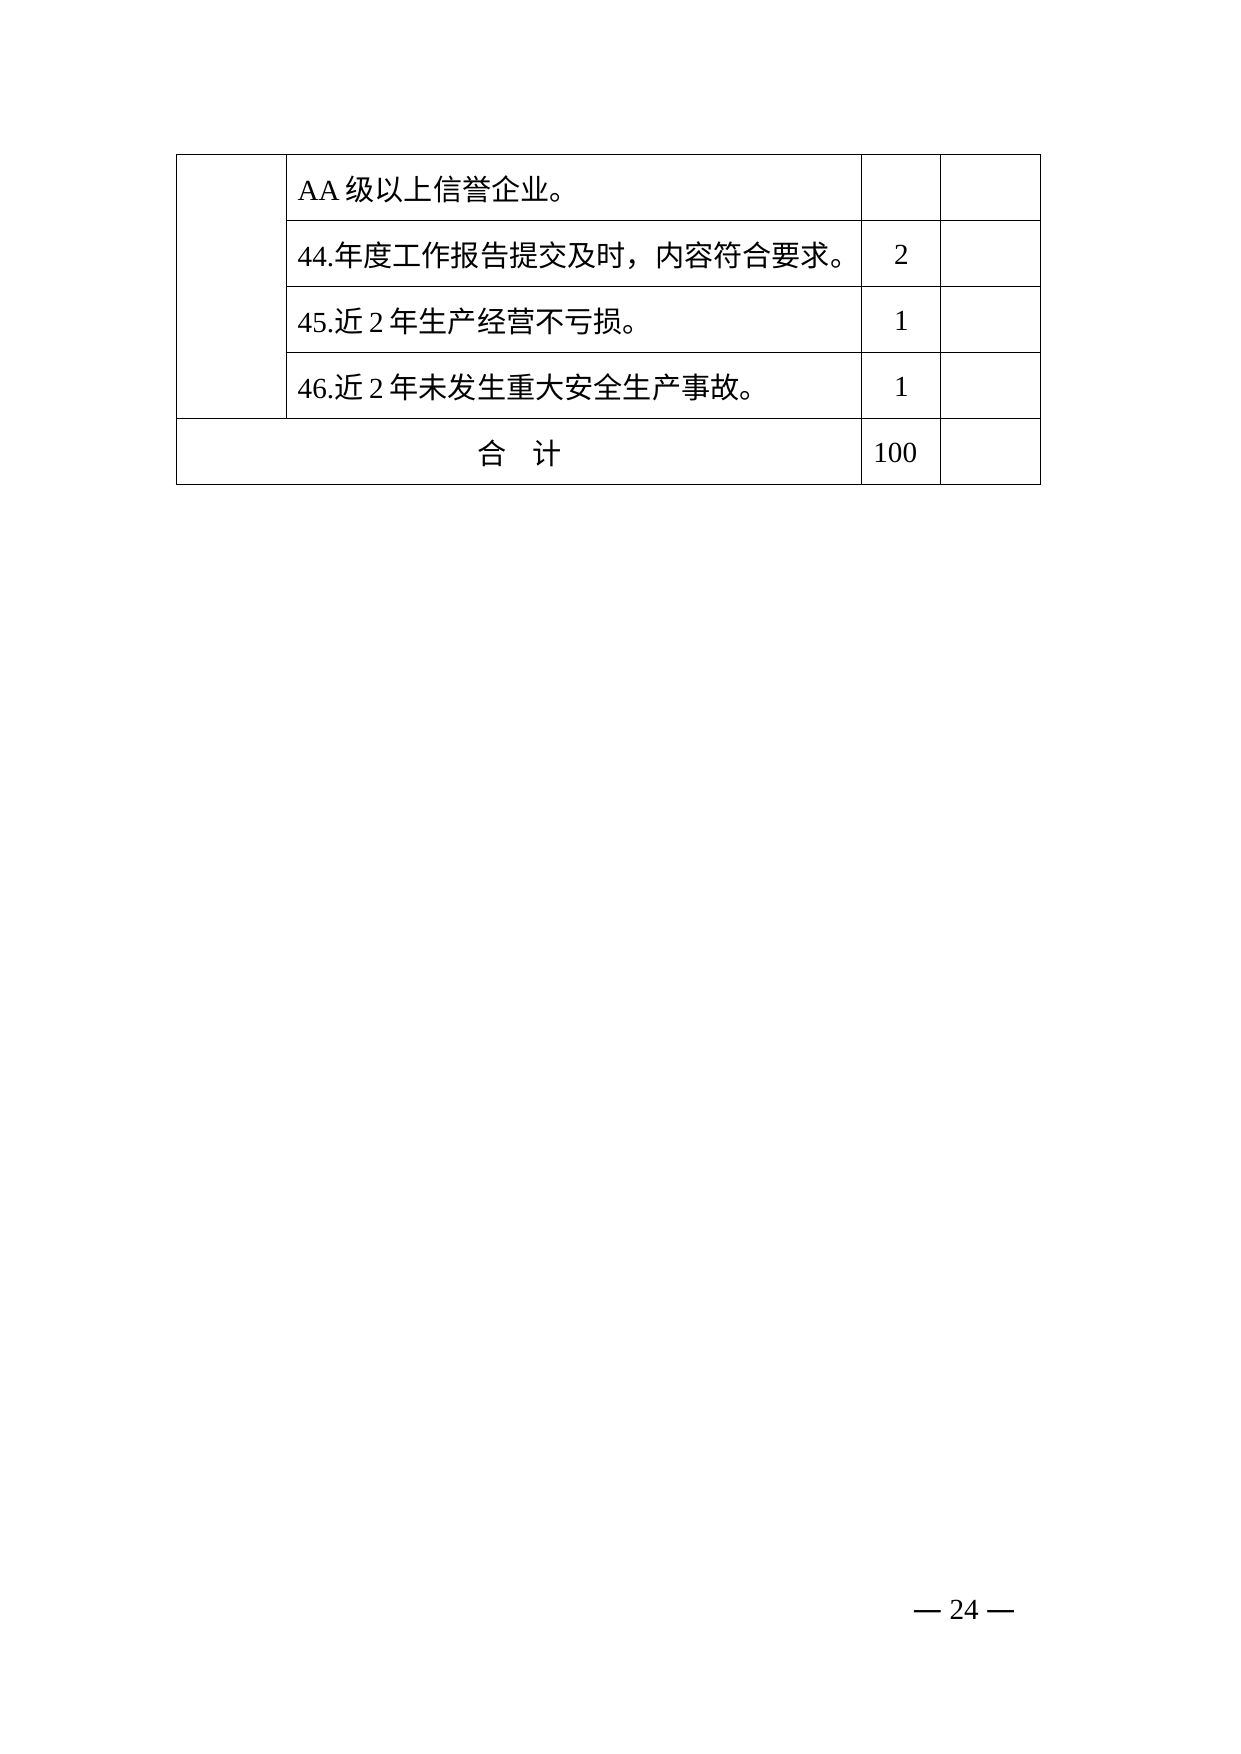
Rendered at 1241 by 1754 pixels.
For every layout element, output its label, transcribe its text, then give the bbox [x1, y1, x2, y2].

table_cell [941, 155, 1040, 220]
table_cell [941, 287, 1040, 352]
table_cell 45.近2年生产经营不亏损。 [287, 287, 861, 352]
table_cell 合 计 [177, 419, 861, 484]
table_cell 5 [862, 155, 940, 220]
table_cell [941, 353, 1040, 418]
table_cell 1 [862, 287, 940, 352]
table_cell 2 [862, 221, 940, 286]
table_cell [941, 419, 1040, 484]
table_cell [941, 221, 1040, 286]
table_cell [287, 155, 861, 220]
table_cell 44.年度工作报告提交及时，内容符合要求。 [287, 221, 861, 286]
table_cell 1 [862, 353, 940, 418]
table_cell 46.近2年未发生重大安全生产事故。 [287, 353, 861, 418]
table_cell 100 [862, 419, 940, 484]
